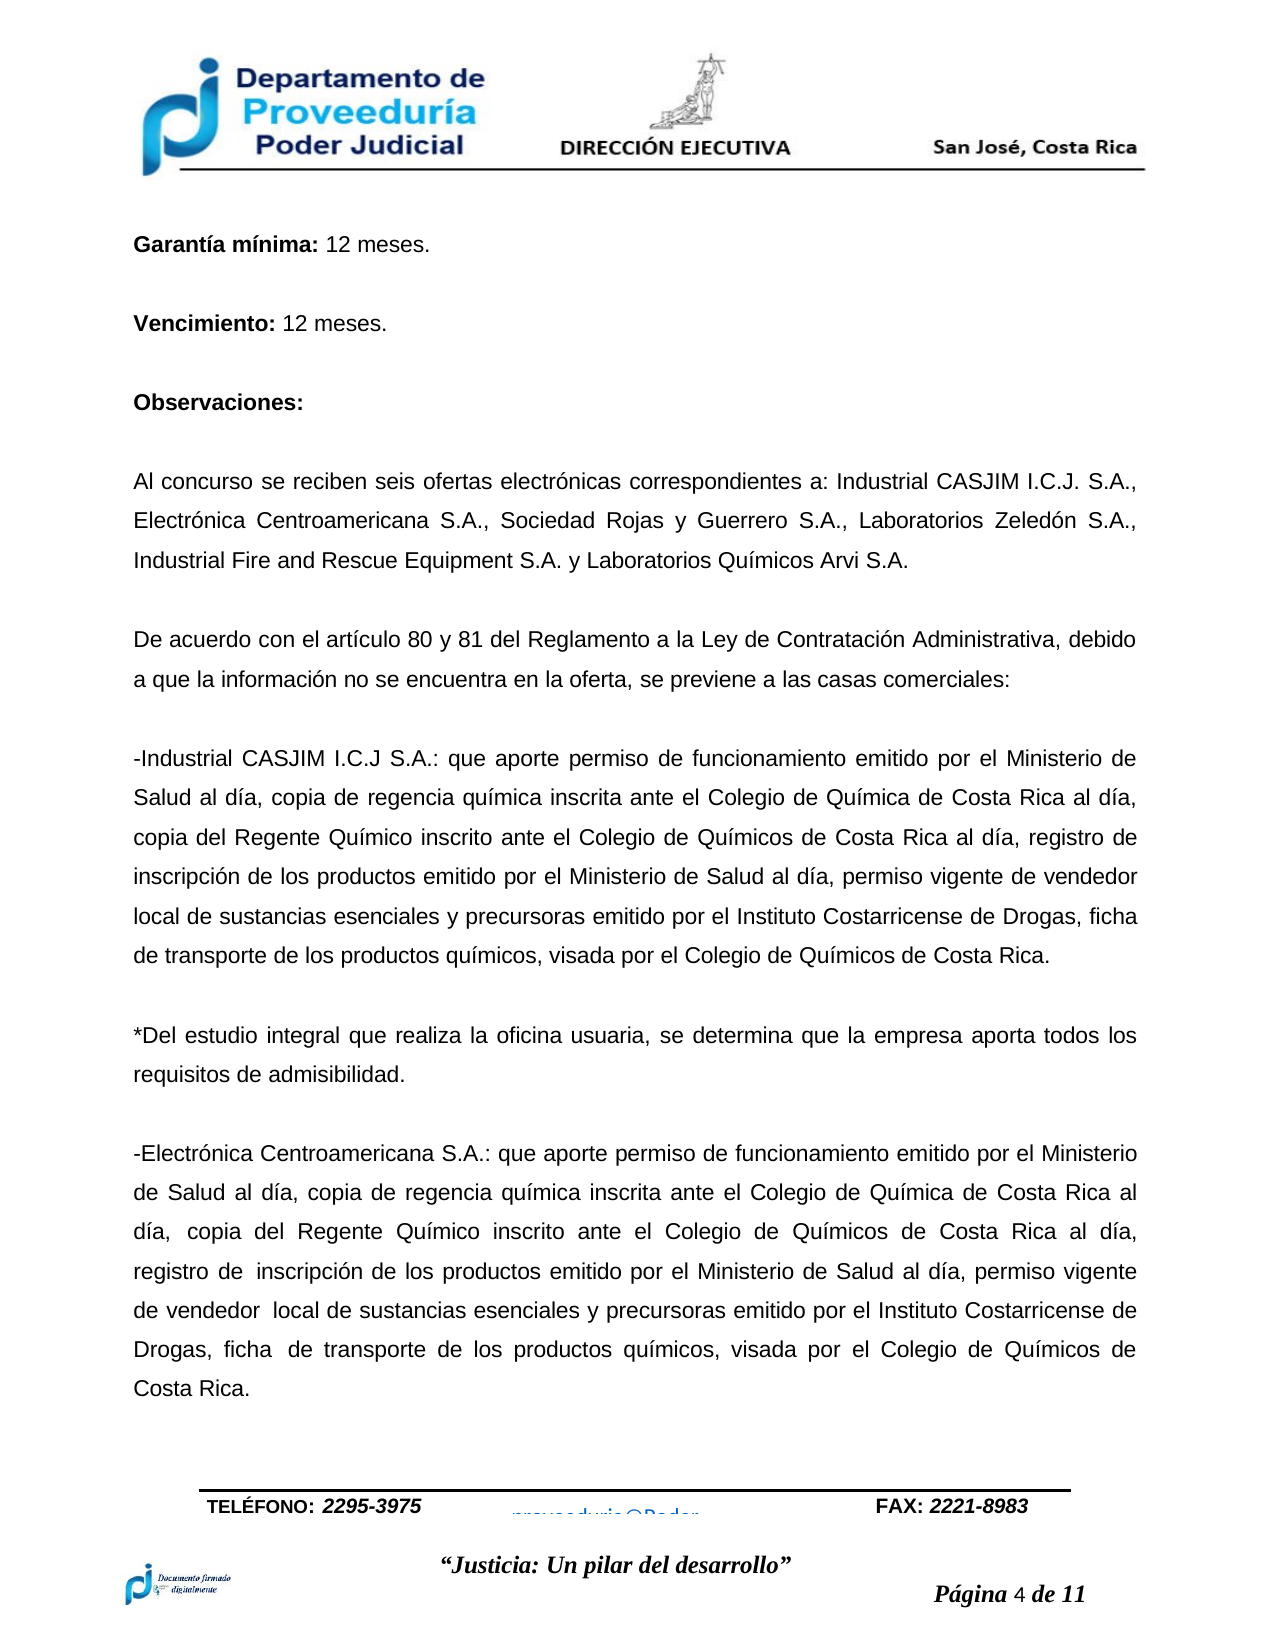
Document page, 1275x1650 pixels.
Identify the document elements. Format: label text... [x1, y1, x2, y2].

text Garantía mínima: 12 meses. [133, 231, 1162, 257]
picture [121, 1561, 232, 1606]
subtitle Observaciones: [133, 389, 1162, 415]
text Vencimiento: 12 meses. [133, 310, 1162, 336]
text -Electrónica Centroamericana S.A.: que aporte permiso de funcionamiento emitido por el Ministerio de Salud al día, copia de regencia química inscrita ante el Colegio de Química de Costa Rica al día, copia del Regente Químico inscrito ante el Colegio de Químicos de Costa Rica al día, registro de inscripción de los productos emitido por el Ministerio de Salud al día, permiso vigente de vendedor local de sustancias esenciales y precursoras emitido por el Instituto Costarricense de Drogas, ficha de transporte de los productos químicos, visada por el Colegio de Químicos de Costa Rica. [133, 1140, 1137, 1402]
text De acuerdo con el artículo 80 y 81 del Reglamento a la Ley de Contratación Administrativa, debido a que la información no se encuentra en la oferta, se previene a las casas comerciales: [133, 626, 1138, 692]
text -Industrial CASJIM I.C.J S.A.: que aporte permiso de funcionamiento emitido por el Ministerio de Salud al día, copia de regencia química inscrita ante el Colegio de Química de Costa Rica al día, copia del Regente Químico inscrito ante el Colegio de Químicos de Costa Rica al día, registro de inscripción de los productos emitido por el Ministerio de Salud al día, permiso vigente de vendedor local de sustancias esenciales y precursoras emitido por el Instituto Costarricense de Drogas, ficha de transporte de los productos químicos, visada por el Colegio de Químicos de Costa Rica. [133, 744, 1138, 969]
text *Del estudio integral que realiza la oficina usuaria, se determina que la empresa aporta todos los requisitos de admisibilidad. [133, 1022, 1137, 1087]
picture [132, 47, 1152, 180]
text Al concurso se reciben seis ofertas electrónicas correspondientes a: Industrial CASJIM I.C.J. S.A., Electrónica Centroamericana S.A., Sociedad Rojas y Guerrero S.A., Laboratorios Zeledón S.A., Industrial Fire and Rescue Equipment S.A. y Laboratorios Químicos Arvi S.A. [133, 468, 1138, 573]
